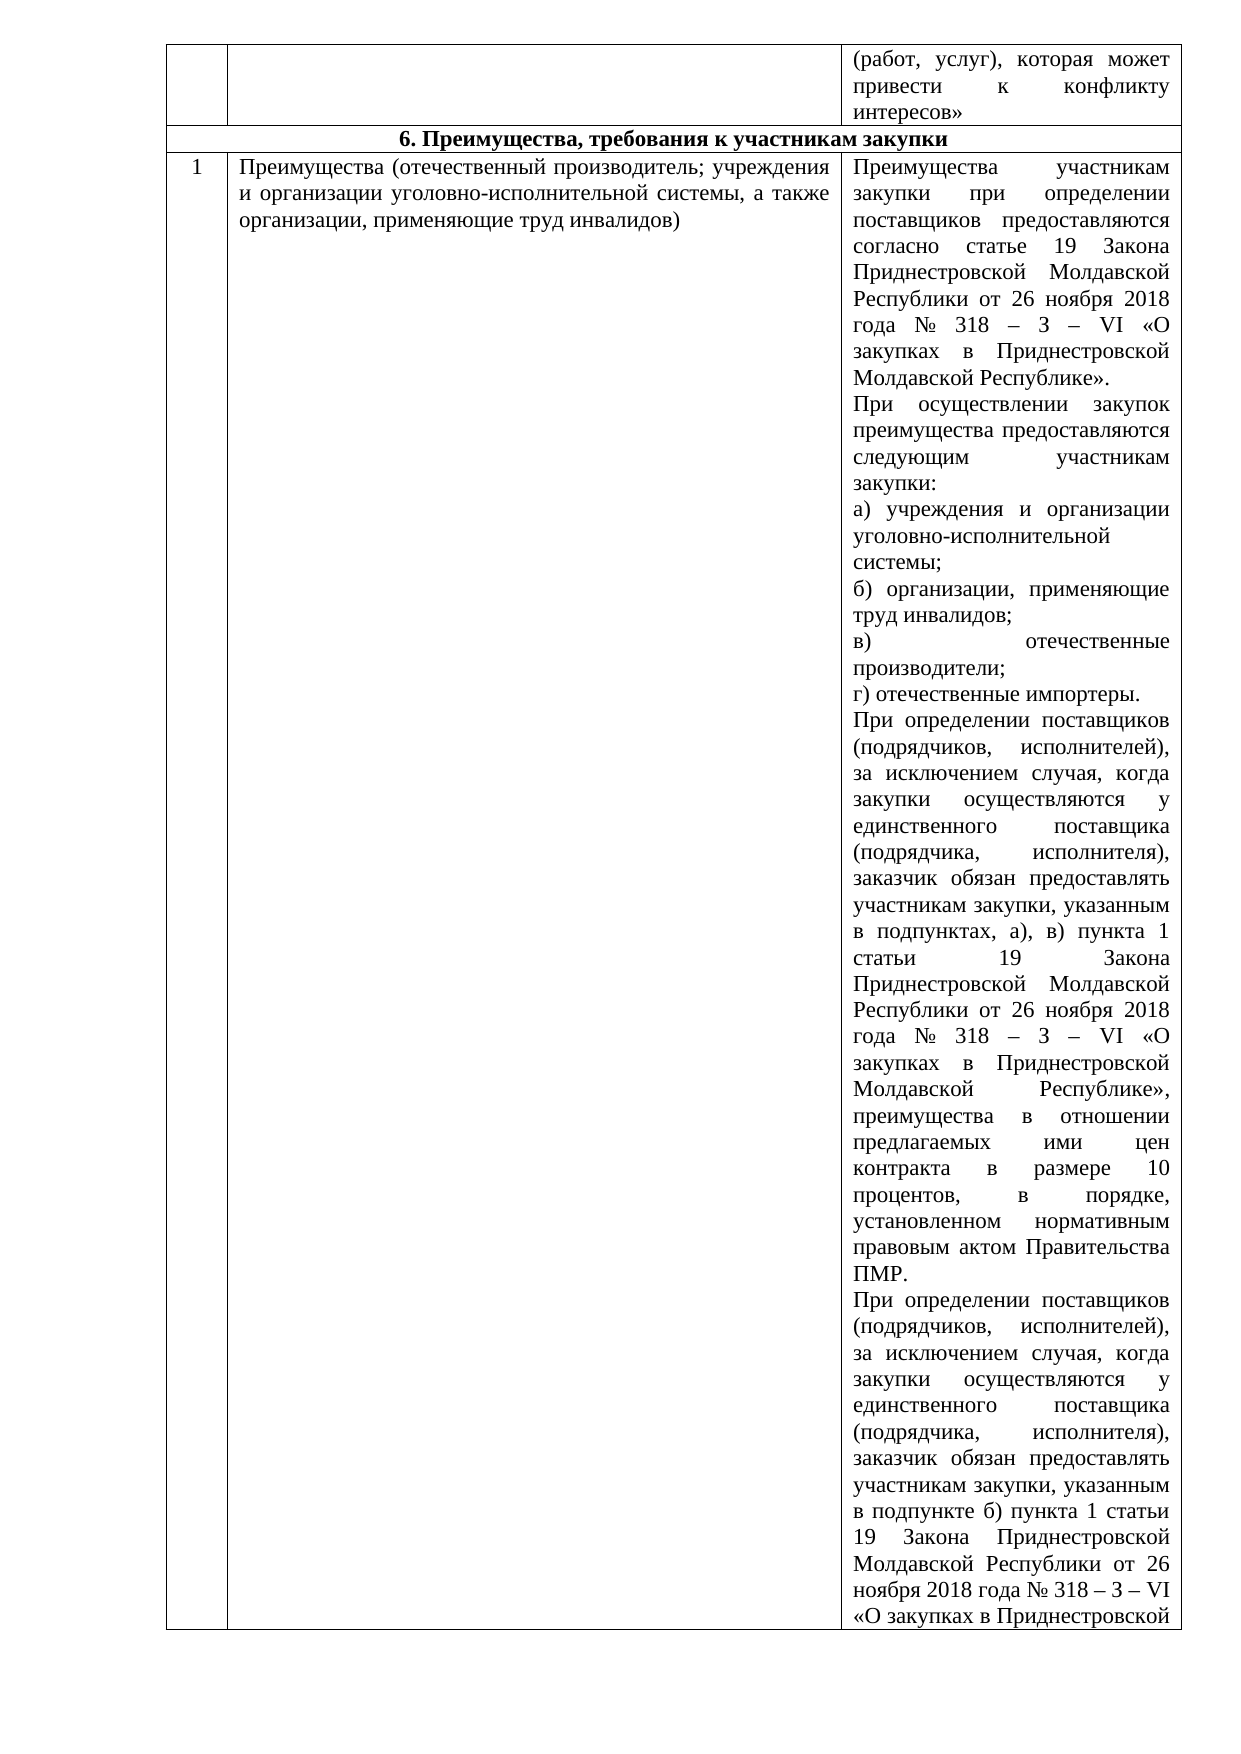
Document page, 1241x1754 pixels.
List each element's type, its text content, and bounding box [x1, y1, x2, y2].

table_cell 6. Преимущества, требования к участникам закупки [167, 126, 1181, 152]
table_cell 4 [167, 45, 227, 124]
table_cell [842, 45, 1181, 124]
table_cell 1 [167, 153, 227, 1629]
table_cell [842, 153, 1181, 1629]
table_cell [228, 153, 841, 1629]
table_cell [228, 45, 841, 124]
